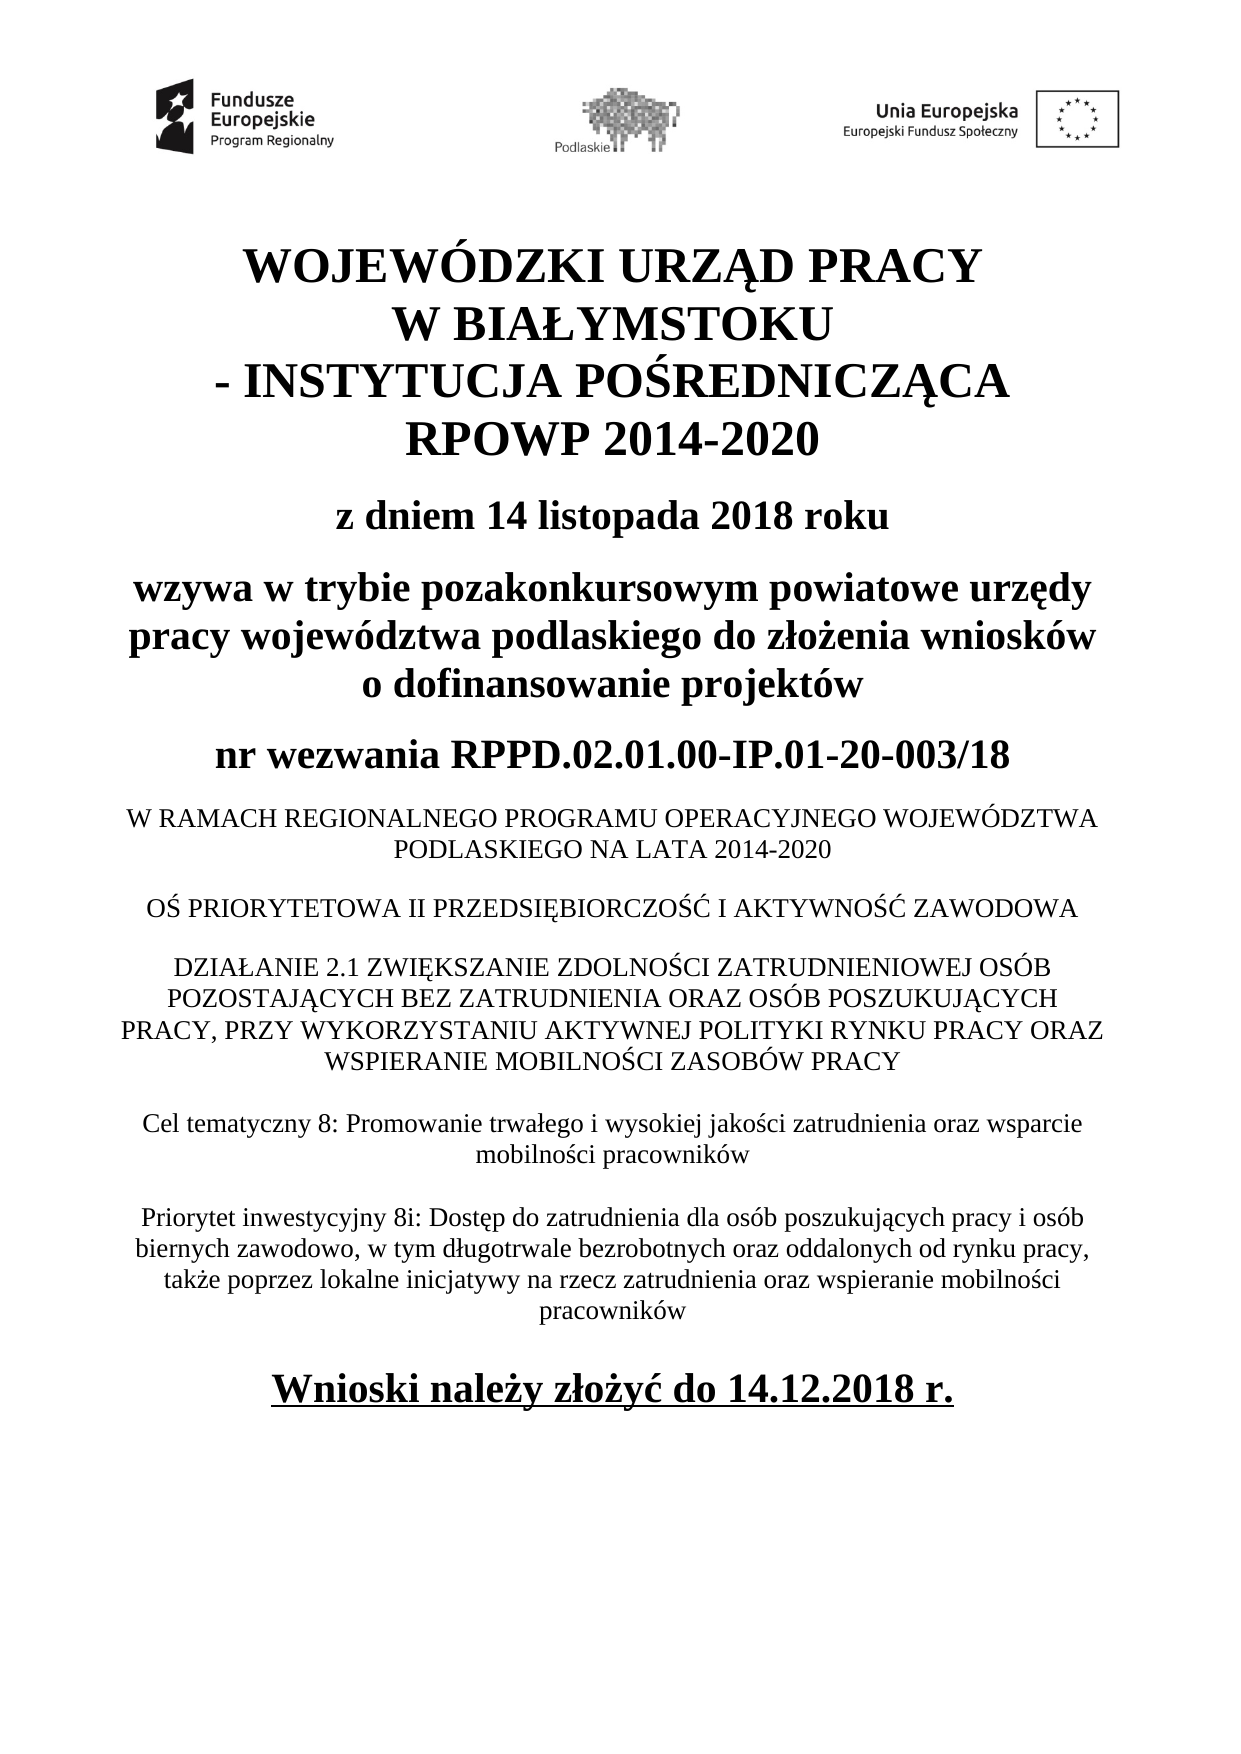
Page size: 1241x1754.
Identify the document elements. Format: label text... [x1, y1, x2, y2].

text - INSTYTUCJA POŚREDNICZĄCA RPOWP 2014-2020 [118, 351, 1107, 466]
text OŚ PRIORYTETOWA II PRZEDSIĘBIORCZOŚĆ I AKTYWNOŚĆ ZAWODOWA [118, 892, 1107, 951]
text Wnioski należy złożyć do 14.12.2018 r. [118, 1363, 1107, 1411]
text WOJEWÓDZKI URZĄD PRACY W BIAŁYMSTOKU [118, 236, 1107, 351]
picture [147, 73, 1123, 160]
text Priorytet inwestycyjny 8i: Dostęp do zatrudnienia dla osób poszukujących pracy i osób biernych zawodowo, w tym długotrwale bezrobotnych oraz oddalonych od rynku pracy, także poprzez lokalne inicjatywy na rzecz zatrudnienia oraz wspieranie mobilności pracowników [118, 1201, 1107, 1325]
text nr wezwania RPPD.02.01.00-IP.01-20-003/18 [118, 730, 1107, 778]
text W RAMACH REGIONALNEGO PROGRAMU OPERACYJNEGO WOJEWÓDZTWA PODLASKIEGO NA LATA 2014-2020 [118, 802, 1107, 892]
text z dniem 14 listopada 2018 roku [118, 490, 1107, 538]
text Cel tematyczny 8: Promowanie trwałego i wysokiej jakości zatrudnienia oraz wsparcie mobilności pracowników [118, 1107, 1107, 1169]
text DZIAŁANIE 2.1 ZWIĘKSZANIE ZDOLNOŚCI ZATRUDNIENIOWEJ OSÓB POZOSTAJĄCYCH BEZ ZATRUDNIENIA ORAZ OSÓB POSZUKUJĄCYCH PRACY, PRZY WYKORZYSTANIU AKTYWNEJ POLITYKI RYNKU PRACY ORAZ WSPIERANIE MOBILNOŚCI ZASOBÓW PRACY [118, 951, 1107, 1076]
text wzywa w trybie pozakonkursowym powiatowe urzędy pracy województwa podlaskiego do złożenia wniosków o dofinansowanie projektów [118, 562, 1107, 706]
